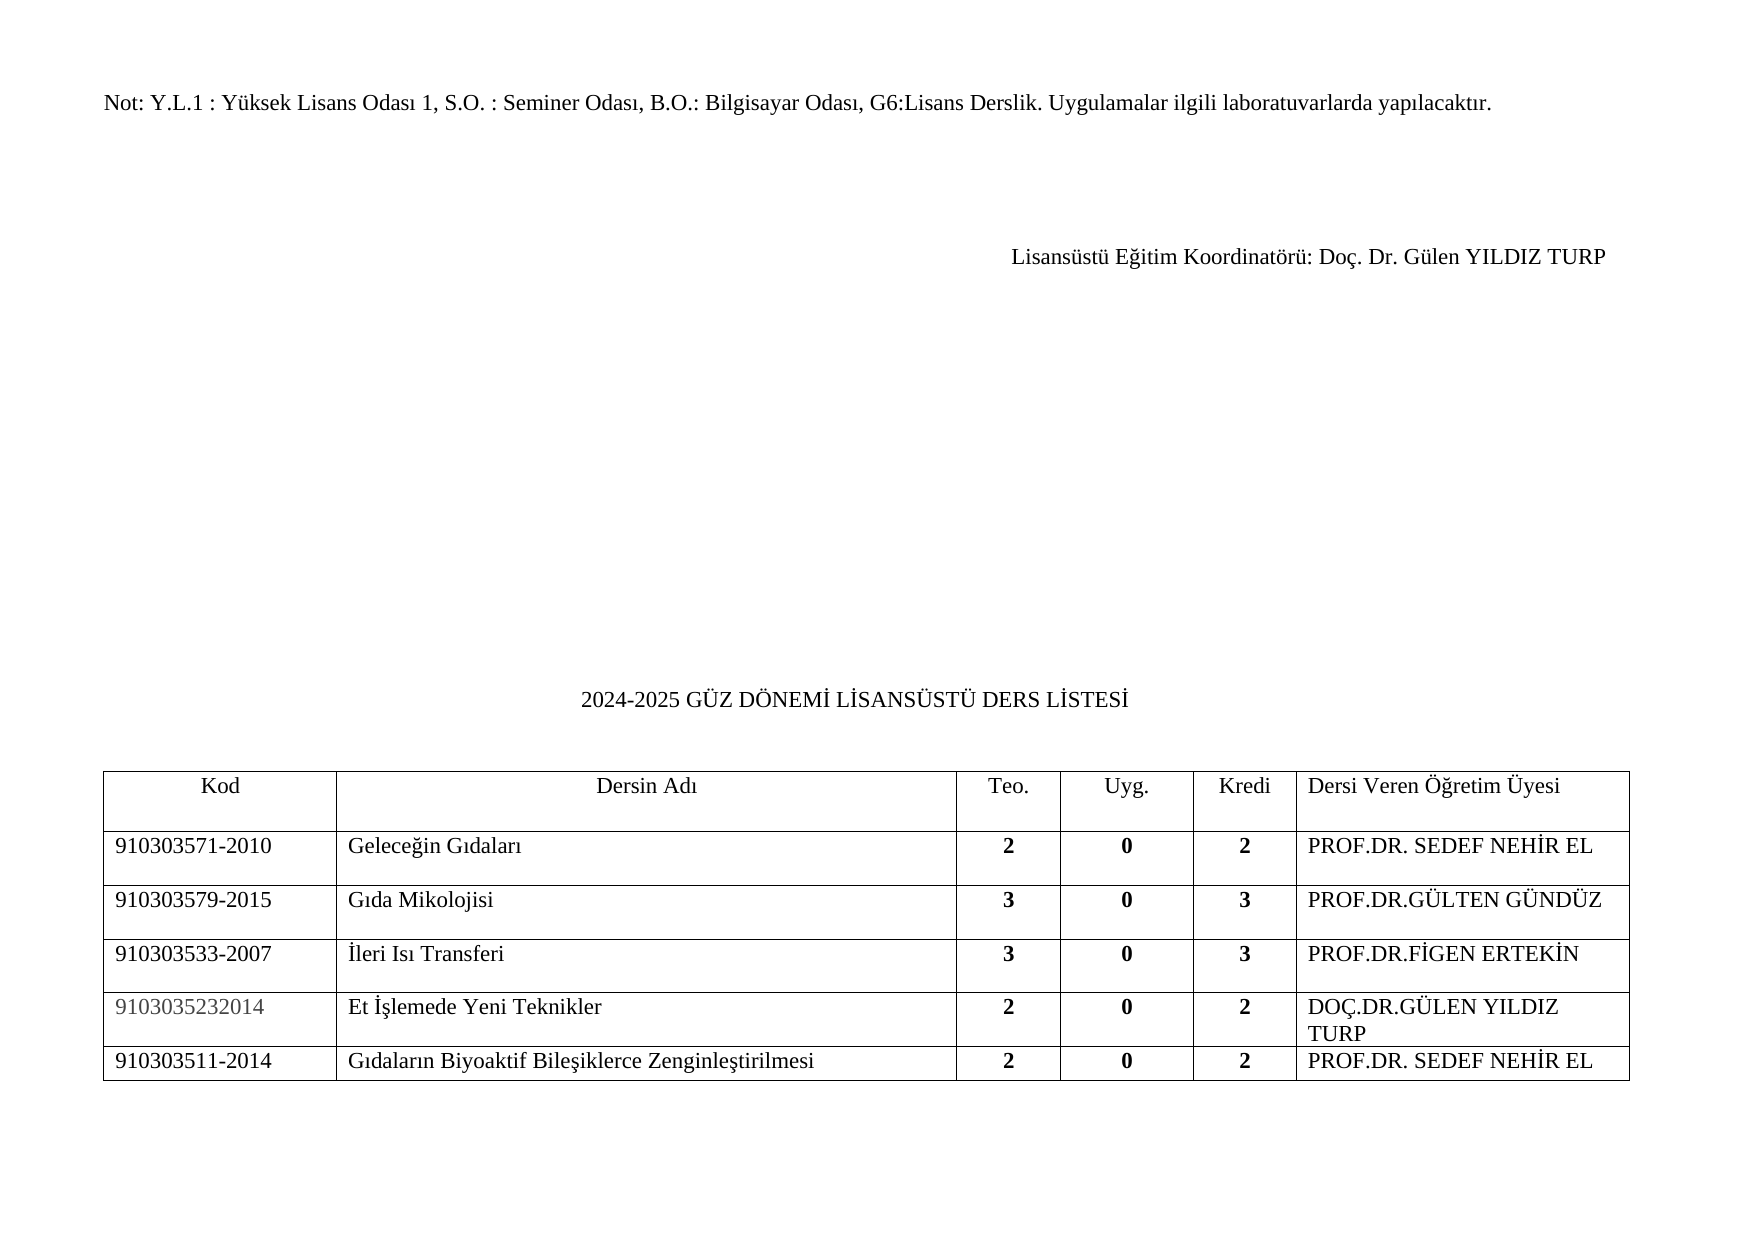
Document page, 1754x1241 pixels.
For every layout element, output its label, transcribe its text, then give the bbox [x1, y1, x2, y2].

table_cell 910303533-2007 [104, 940, 336, 992]
table_cell 0 [1061, 1047, 1193, 1080]
table_cell 0 [1061, 940, 1193, 992]
table_cell PROF.DR. SEDEF NEHİR EL [1297, 832, 1629, 885]
table_cell DOÇ.DR.GÜLEN YILDIZ TURP [1297, 993, 1629, 1046]
table_cell 0 [1061, 886, 1193, 938]
table_header Kredi [1194, 772, 1296, 831]
table_cell 0 [1061, 993, 1193, 1046]
table_cell 2 [1194, 1047, 1296, 1080]
table_cell Et İşlemede Yeni Teknikler [337, 993, 956, 1046]
table_cell 3 [1194, 940, 1296, 992]
table_cell 2 [957, 1047, 1060, 1080]
table_cell 910303571-2010 [104, 832, 336, 885]
table_header Uyg. [1061, 772, 1193, 831]
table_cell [337, 1047, 956, 1080]
table_cell 2 [1194, 832, 1296, 885]
table_cell PROF.DR.FİGEN ERTEKİN [1297, 940, 1629, 992]
table_cell 3 [1194, 886, 1296, 938]
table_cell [1297, 1047, 1629, 1080]
text 2024-2025 GÜZ DÖNEMİ LİSANSÜSTÜ DERS LİSTESİ [103, 686, 1606, 713]
table_cell 910303511-2014 [104, 1047, 336, 1080]
table_header Dersi Veren Öğretim Üyesi [1297, 772, 1629, 831]
table_cell 9103035232014 [104, 993, 336, 1046]
table_cell PROF.DR.GÜLTEN GÜNDÜZ [1297, 886, 1629, 938]
table_cell 910303579-2015 [104, 886, 336, 938]
table_cell Gıda Mikolojisi [337, 886, 956, 938]
table_cell Geleceğin Gıdaları [337, 832, 956, 885]
table_header Dersin Adı [337, 772, 956, 831]
table_header Kod [104, 772, 336, 831]
table_cell 3 [957, 940, 1060, 992]
table_header Teo. [957, 772, 1060, 831]
table_cell İleri Isı Transferi [337, 940, 956, 992]
table_cell 3 [957, 886, 1060, 938]
text Lisansüstü Eğitim Koordinatörü: Doç. Dr. Gülen YILDIZ TURP [103, 243, 1606, 269]
text Not: Y.L.1 : Yüksek Lisans Odası 1, S.O. : Seminer Odası, B.O.: Bilgisayar Odası, G6:Lisans Derslik. Uygulamalar ilgili laboratuvarlarda yapılacaktır. [103, 89, 1606, 115]
table_cell 0 [1061, 832, 1193, 885]
table_cell 2 [1194, 993, 1296, 1046]
table_cell 2 [957, 832, 1060, 885]
table_cell 2 [957, 993, 1060, 1046]
